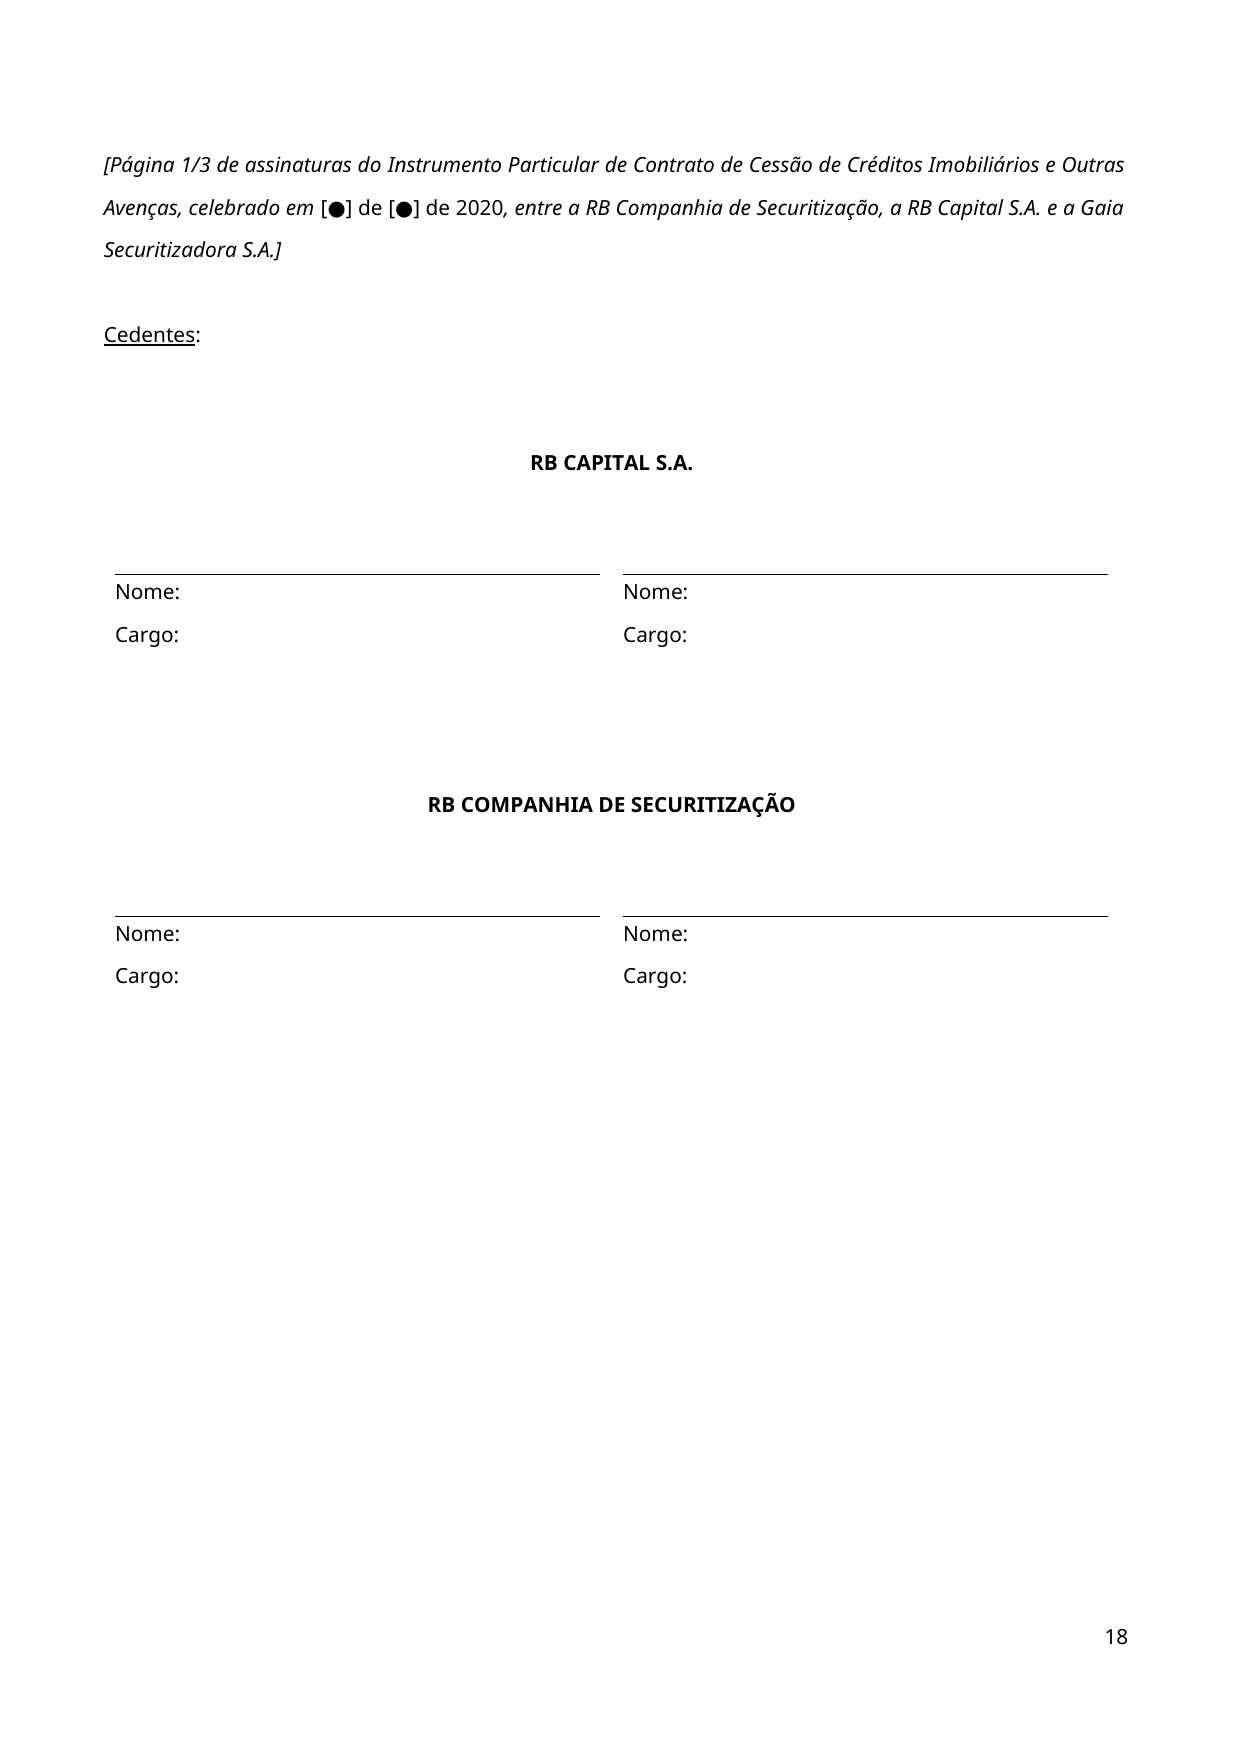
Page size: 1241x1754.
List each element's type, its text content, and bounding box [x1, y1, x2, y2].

text Cedentes: [103, 320, 1128, 349]
table_header RB CAPITAL S.A. [104, 448, 1119, 574]
table_cell Cargo: [104, 962, 612, 1004]
table_cell Nome: [612, 574, 1119, 620]
table_cell Nome: [104, 916, 612, 962]
table_cell Nome: [104, 574, 612, 620]
table_cell Nome: [612, 916, 1119, 962]
table_cell Cargo: [612, 620, 1119, 662]
text [Página 1/3 de assinaturas do Instrumento Particular de Contrato de Cessão de Créditos Imobiliários e Outras Avenças, celebrado em [●] de [●] de 2020, entre a RB Companhia de Securitização, a RB Capital S.A. e a Gaia Securitizadora S.A.] [103, 150, 1128, 264]
table_cell Cargo: [104, 620, 612, 662]
table_header RB COMPANHIA DE SECURITIZAÇÃO [104, 790, 1119, 916]
table_cell Cargo: [612, 962, 1119, 1004]
